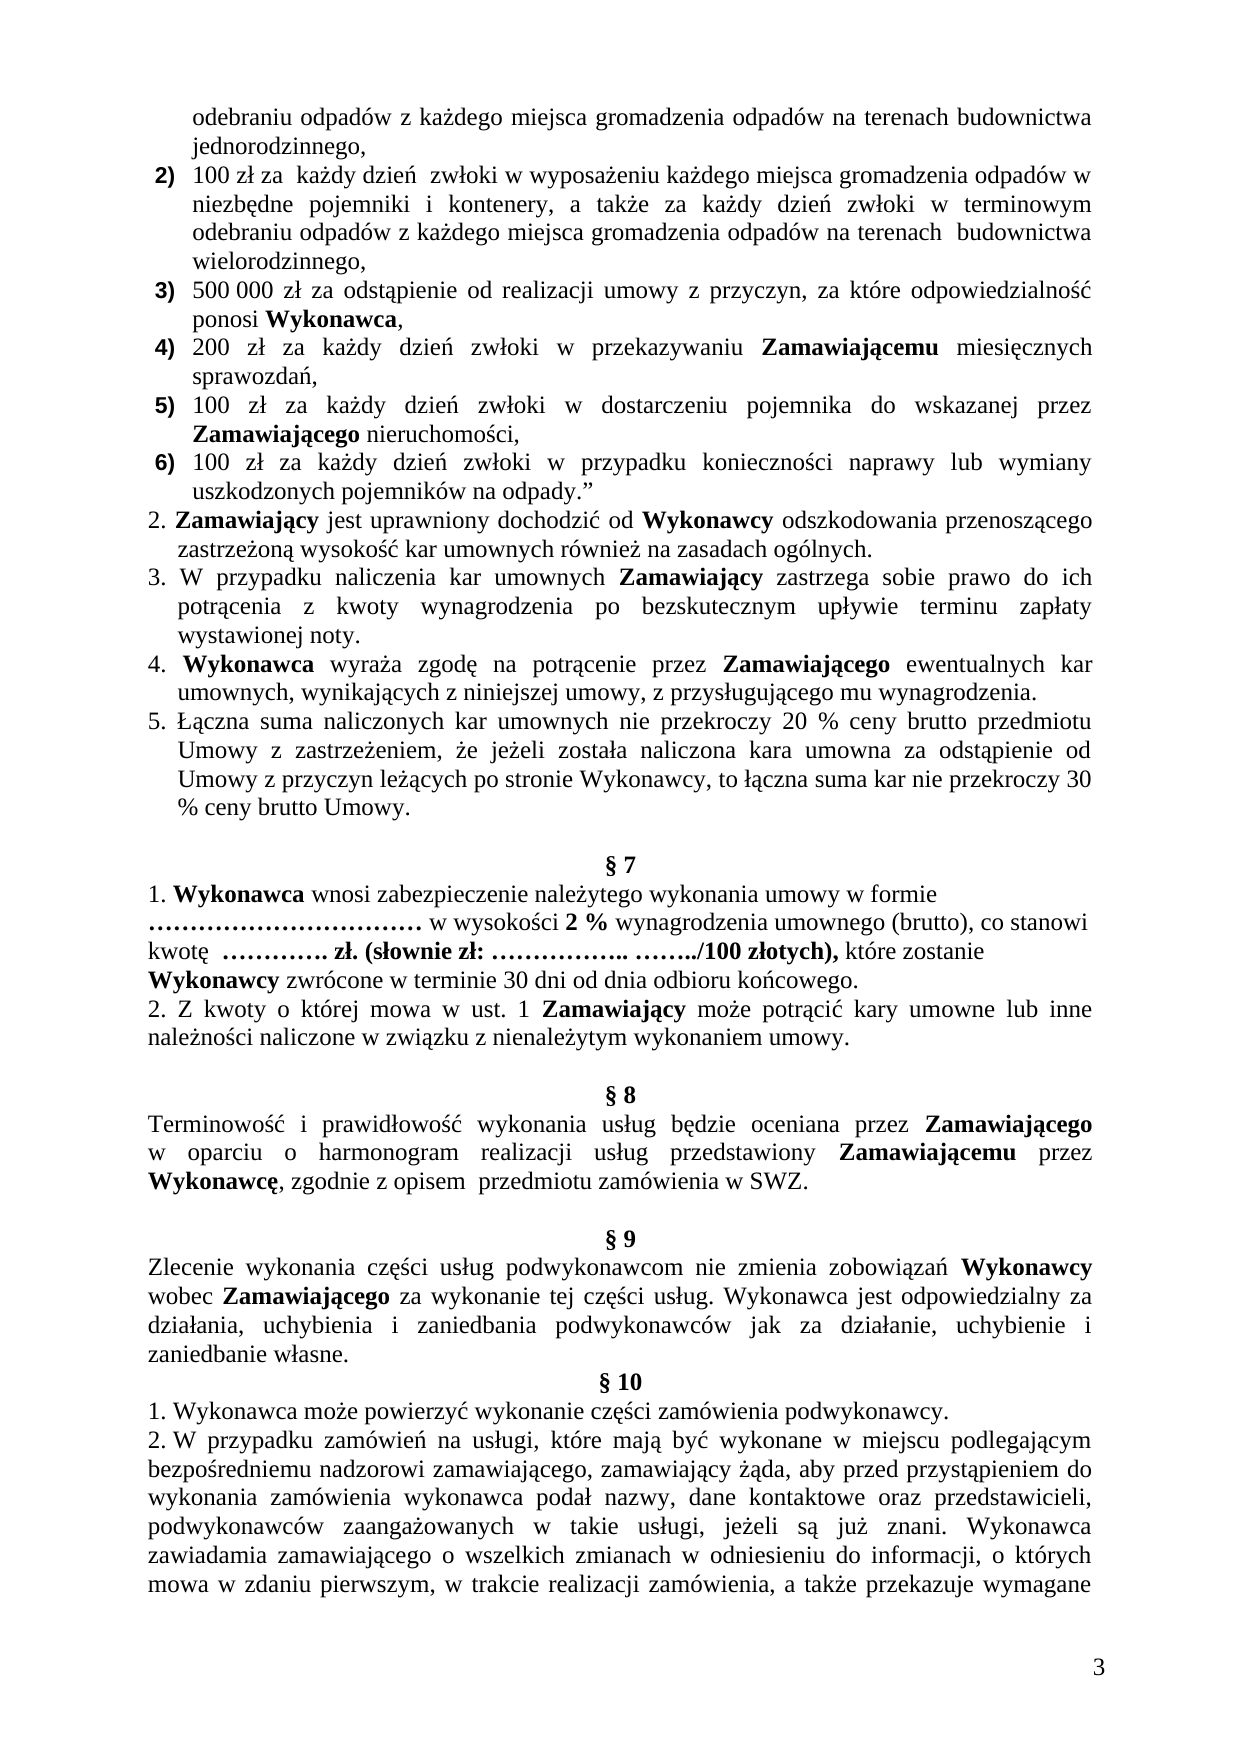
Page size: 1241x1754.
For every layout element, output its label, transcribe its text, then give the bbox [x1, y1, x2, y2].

text § 8 [148, 1080, 1092, 1109]
list 200 zł za każdy dzień zwłoki w przekazywaniu Zamawiającemu miesięcznych sprawozdań, [154, 332, 1092, 390]
text Zlecenie wykonania części usług podwykonawcom nie zmienia zobowiązań Wykonawcy wobec Zamawiającego za wykonanie tej części usług. Wykonawca jest odpowiedzialny za działania, uchybienia i zaniedbania podwykonawców jak za działanie, uchybienie i zaniedbanie własne. [148, 1252, 1092, 1367]
list 100 zł za każdy dzień zwłoki w dostarczeniu pojemnika do wskazanej przez Zamawiającego nieruchomości, [154, 390, 1092, 447]
text § 7 [148, 850, 1092, 879]
text § 9 [148, 1224, 1092, 1252]
text Terminowość i prawidłowość wykonania usług będzie oceniana przez Zamawiającego w oparciu o harmonogram realizacji usług przedstawiony Zamawiającemu przez Wykonawcę, zgodnie z opisem przedmiotu zamówienia w SWZ. [148, 1109, 1092, 1195]
text § 10 [148, 1367, 1092, 1396]
text 3. W przypadku naliczenia kar umownych Zamawiający zastrzega sobie prawo do ich potrącenia z kwoty wynagrodzenia po bezskutecznym upływie terminu zapłaty wystawionej noty. [148, 562, 1092, 649]
list 100 zł za każdy dzień zwłoki w wyposażeniu każdego miejsca gromadzenia odpadów w niezbędne pojemniki i kontenery, a także za każdy dzień zwłoki w terminowym odebraniu odpadów z każdego miejsca gromadzenia odpadów na terenach budownictwa wielorodzinnego, [154, 160, 1092, 275]
text 1. Wykonawca wnosi zabezpieczenie należytego wykonania umowy w formie …………………………… w wysokości 2 % wynagrodzenia umownego (brutto), co stanowi kwotę …………. zł. (słownie zł: …………….. ……../100 złotych), które zostanie Wykonawcy zwrócone w terminie 30 dni od dnia odbioru końcowego. [148, 879, 1092, 994]
list 100 zł za każdy dzień zwłoki w przypadku konieczności naprawy lub wymiany uszkodzonych pojemników na odpady.” [154, 447, 1092, 505]
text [148, 1425, 1092, 1597]
text 4. Wykonawca wyraża zgodę na potrącenie przez Zamawiającego ewentualnych kar umownych, wynikających z niniejszej umowy, z przysługującego mu wynagrodzenia. [148, 649, 1092, 706]
text 2. Z kwoty o której mowa w ust. 1 Zamawiający może potrącić kary umowne lub inne należności naliczone w związku z nienależytym wykonaniem umowy. [148, 994, 1092, 1051]
list 500 000 zł za odstąpienie od realizacji umowy z przyczyn, za które odpowiedzialność ponosi Wykonawca, [154, 275, 1092, 332]
text 1. Wykonawca może powierzyć wykonanie części zamówienia podwykonawcy. [148, 1396, 1092, 1425]
text 5. Łączna suma naliczonych kar umownych nie przekroczy 20 % ceny brutto przedmiotu Umowy z zastrzeżeniem, że jeżeli została naliczona kara umowna za odstąpienie od Umowy z przyczyn leżących po stronie Wykonawcy, to łączna suma kar nie przekroczy 30 % ceny brutto Umowy. [148, 706, 1092, 821]
text 2. Zamawiający jest uprawniony dochodzić od Wykonawcy odszkodowania przenoszącego zastrzeżoną wysokość kar umownych również na zasadach ogólnych. [148, 505, 1092, 562]
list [154, 102, 1092, 160]
